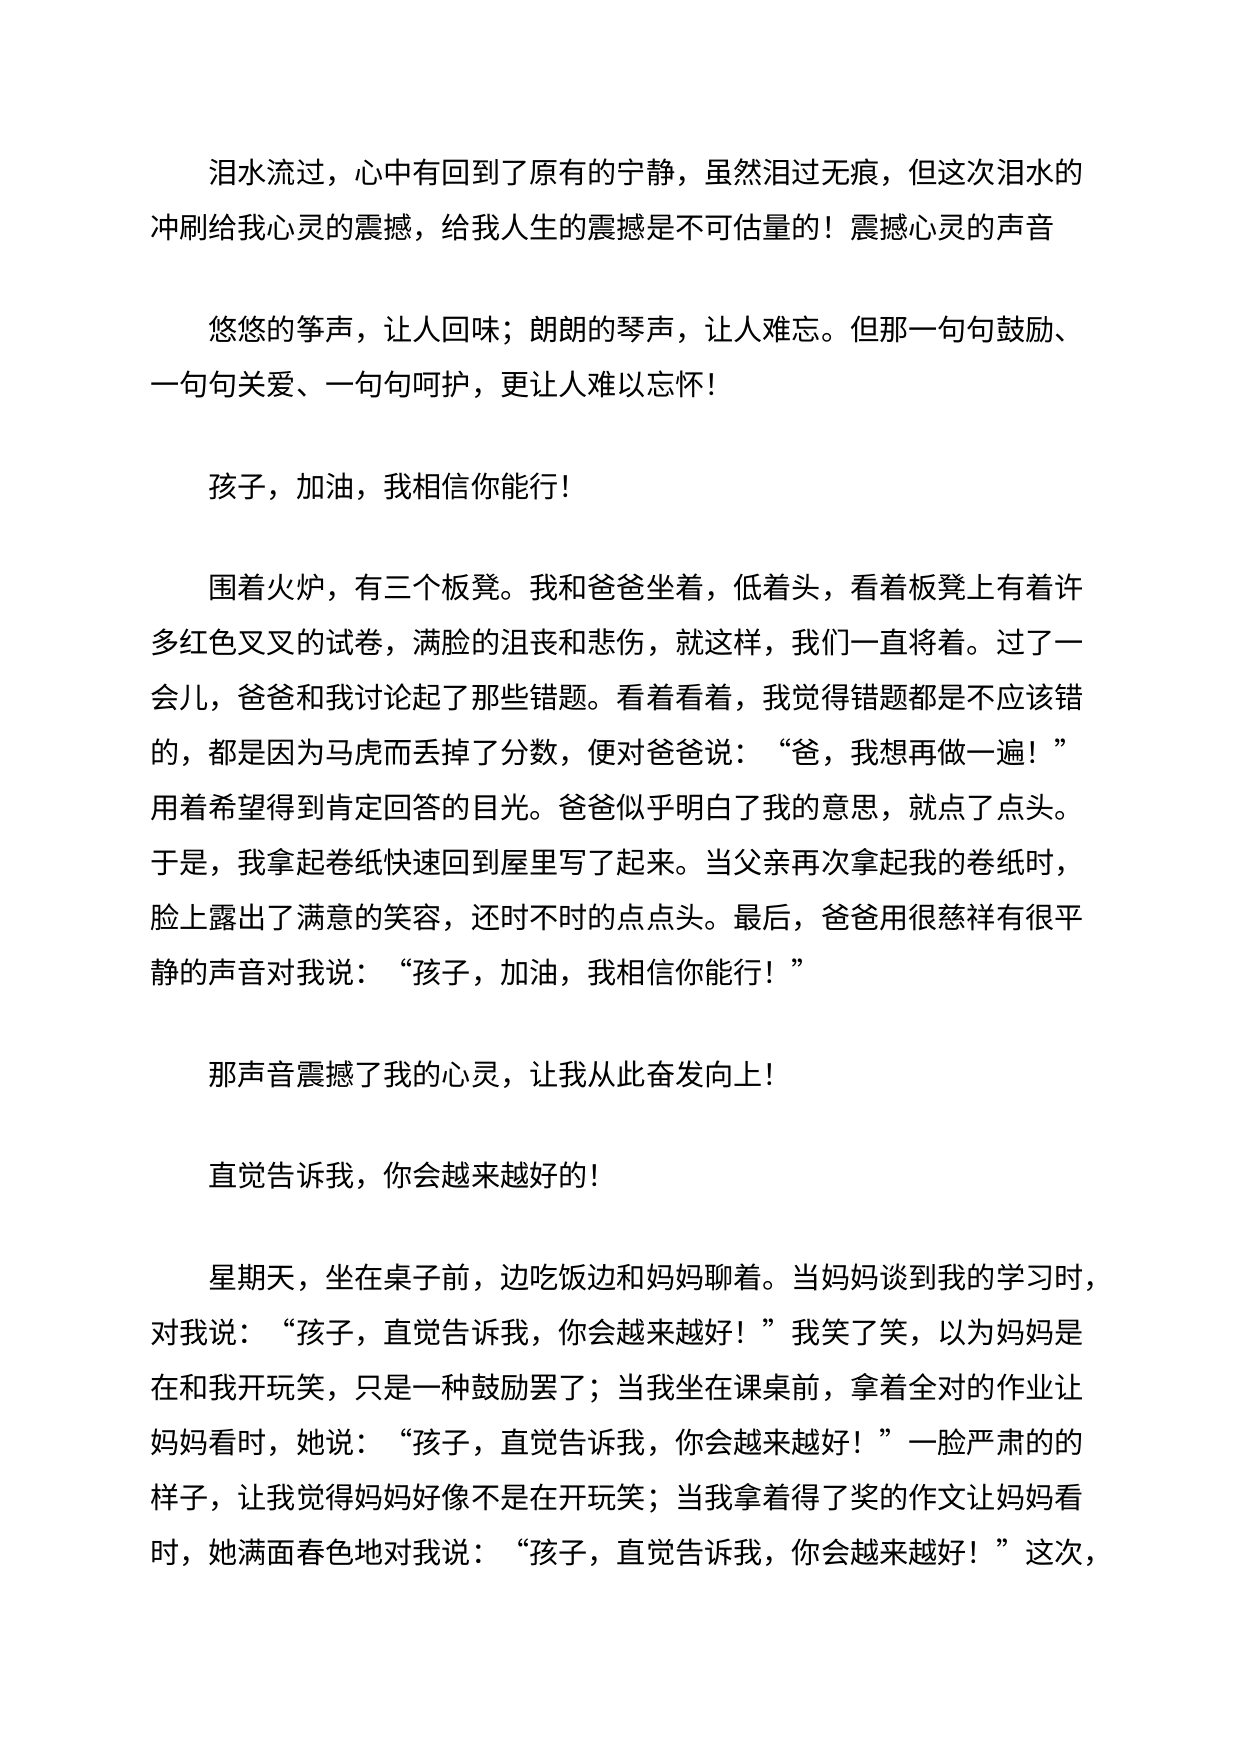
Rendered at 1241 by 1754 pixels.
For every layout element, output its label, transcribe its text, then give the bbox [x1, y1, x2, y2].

text 直觉告诉我，你会越来越好的！ [150, 1153, 1090, 1195]
text 孩子，加油，我相信你能行！ [150, 463, 1090, 506]
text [150, 1255, 1090, 1571]
text 围着火炉，有三个板凳。我和爸爸坐着，低着头，看着板凳上有着许多红色叉叉的试卷，满脸的沮丧和悲伤，就这样，我们一直将着。过了一会儿，爸爸和我讨论起了那些错题。看着看着，我觉得错题都是不应该错的，都是因为马虎而丢掉了分数，便对爸爸说：“爸，我想再做一遍！”用着希望得到肯定回答的目光。爸爸似乎明白了我的意思，就点了点头。于是，我拿起卷纸快速回到屋里写了起来。当父亲再次拿起我的卷纸时，脸上露出了满意的笑容，还时不时的点点头。最后，爸爸用很慈祥有很平静的声音对我说：“孩子，加油，我相信你能行！” [150, 565, 1090, 992]
text 泪水流过，心中有回到了原有的宁静，虽然泪过无痕，但这次泪水的冲刷给我心灵的震撼，给我人生的震撼是不可估量的！震撼心灵的声音 [150, 150, 1090, 247]
text 那声音震撼了我的心灵，让我从此奋发向上！ [150, 1051, 1090, 1093]
text 悠悠的筝声，让人回味；朗朗的琴声，让人难忘。但那一句句鼓励、一句句关爱、一句句呵护，更让人难以忘怀！ [150, 307, 1090, 404]
